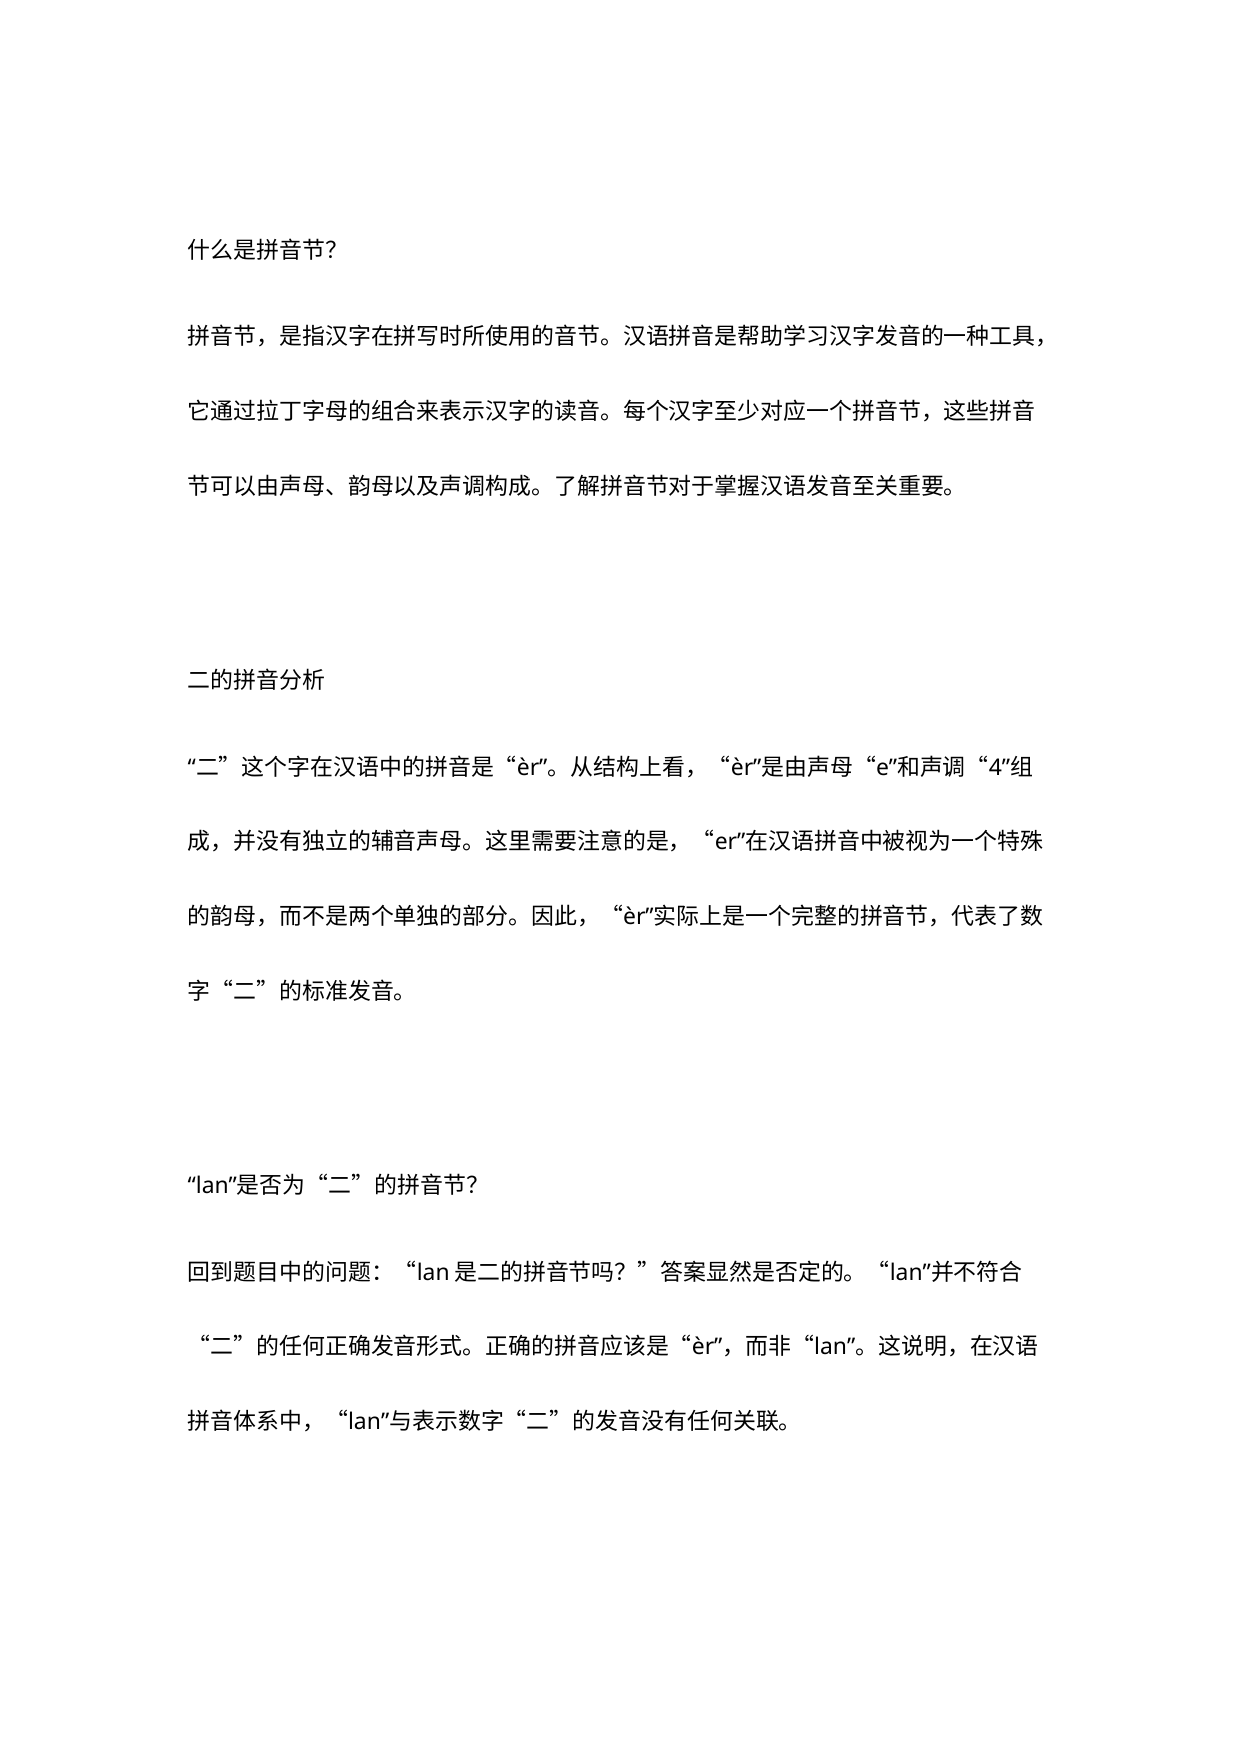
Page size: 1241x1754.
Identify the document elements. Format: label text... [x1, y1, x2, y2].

text 拼音节，是指汉字在拼写时所使用的音节。汉语拼音是帮助学习汉字发音的一种工具，它通过拉丁字母的组合来表示汉字的读音。每个汉字至少对应一个拼音节，这些拼音节可以由声母、韵母以及声调构成。了解拼音节对于掌握汉语发音至关重要。 [187, 302, 1053, 517]
text “lan”是否为“二”的拼音节？ [187, 1151, 1053, 1216]
text “二”这个字在汉语中的拼音是“èr”。从结构上看，“èr”是由声母“e”和声调“4”组成，并没有独立的辅音声母。这里需要注意的是，“er”在汉语拼音中被视为一个特殊的韵母，而不是两个单独的部分。因此，“èr”实际上是一个完整的拼音节，代表了数字“二”的标准发音。 [187, 733, 1053, 1022]
text 什么是拼音节？ [187, 216, 1053, 281]
text 回到题目中的问题：“lan是二的拼音节吗？”答案显然是否定的。“lan”并不符合“二”的任何正确发音形式。正确的拼音应该是“èr”，而非“lan”。这说明，在汉语拼音体系中，“lan”与表示数字“二”的发音没有任何关联。 [187, 1238, 1053, 1452]
text 二的拼音分析 [187, 646, 1053, 711]
